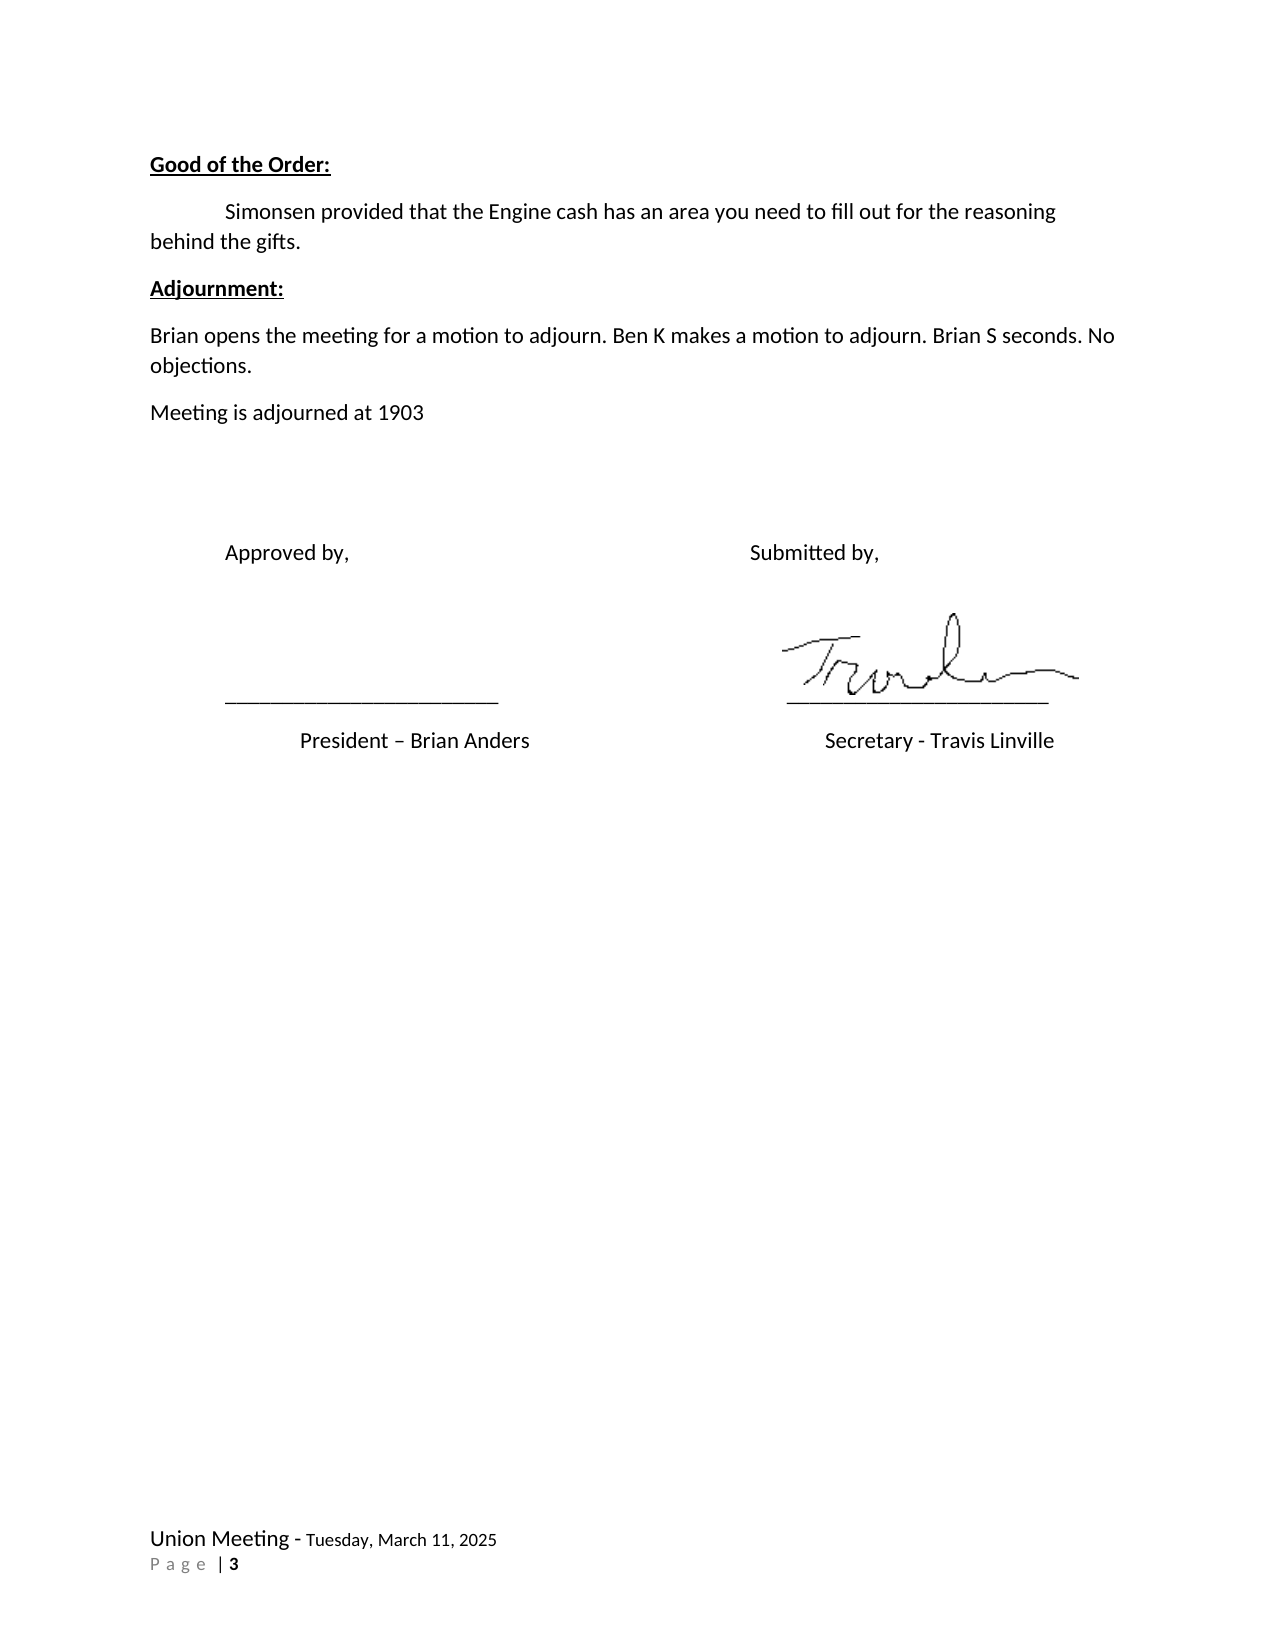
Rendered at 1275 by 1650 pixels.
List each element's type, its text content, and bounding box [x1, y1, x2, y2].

text Approved by, Submitted by, [150, 538, 1125, 567]
text Simonsen provided that the Engine cash has an area you need to fill out for the reasoning behind the gifts. [150, 197, 1125, 255]
text ________________________ _______________________ [150, 679, 1125, 707]
picture [782, 613, 1079, 695]
text Good of the Order: [150, 150, 1125, 178]
text Brian opens the meeting for a motion to adjourn. Ben K makes a motion to adjourn. Brian S seconds. No objections. [150, 321, 1125, 379]
text Meeting is adjourned at 1903 [150, 398, 1125, 426]
text President – Brian Anders Secretary - Travis Linville [150, 726, 1125, 754]
text Adjournment: [150, 274, 1125, 302]
